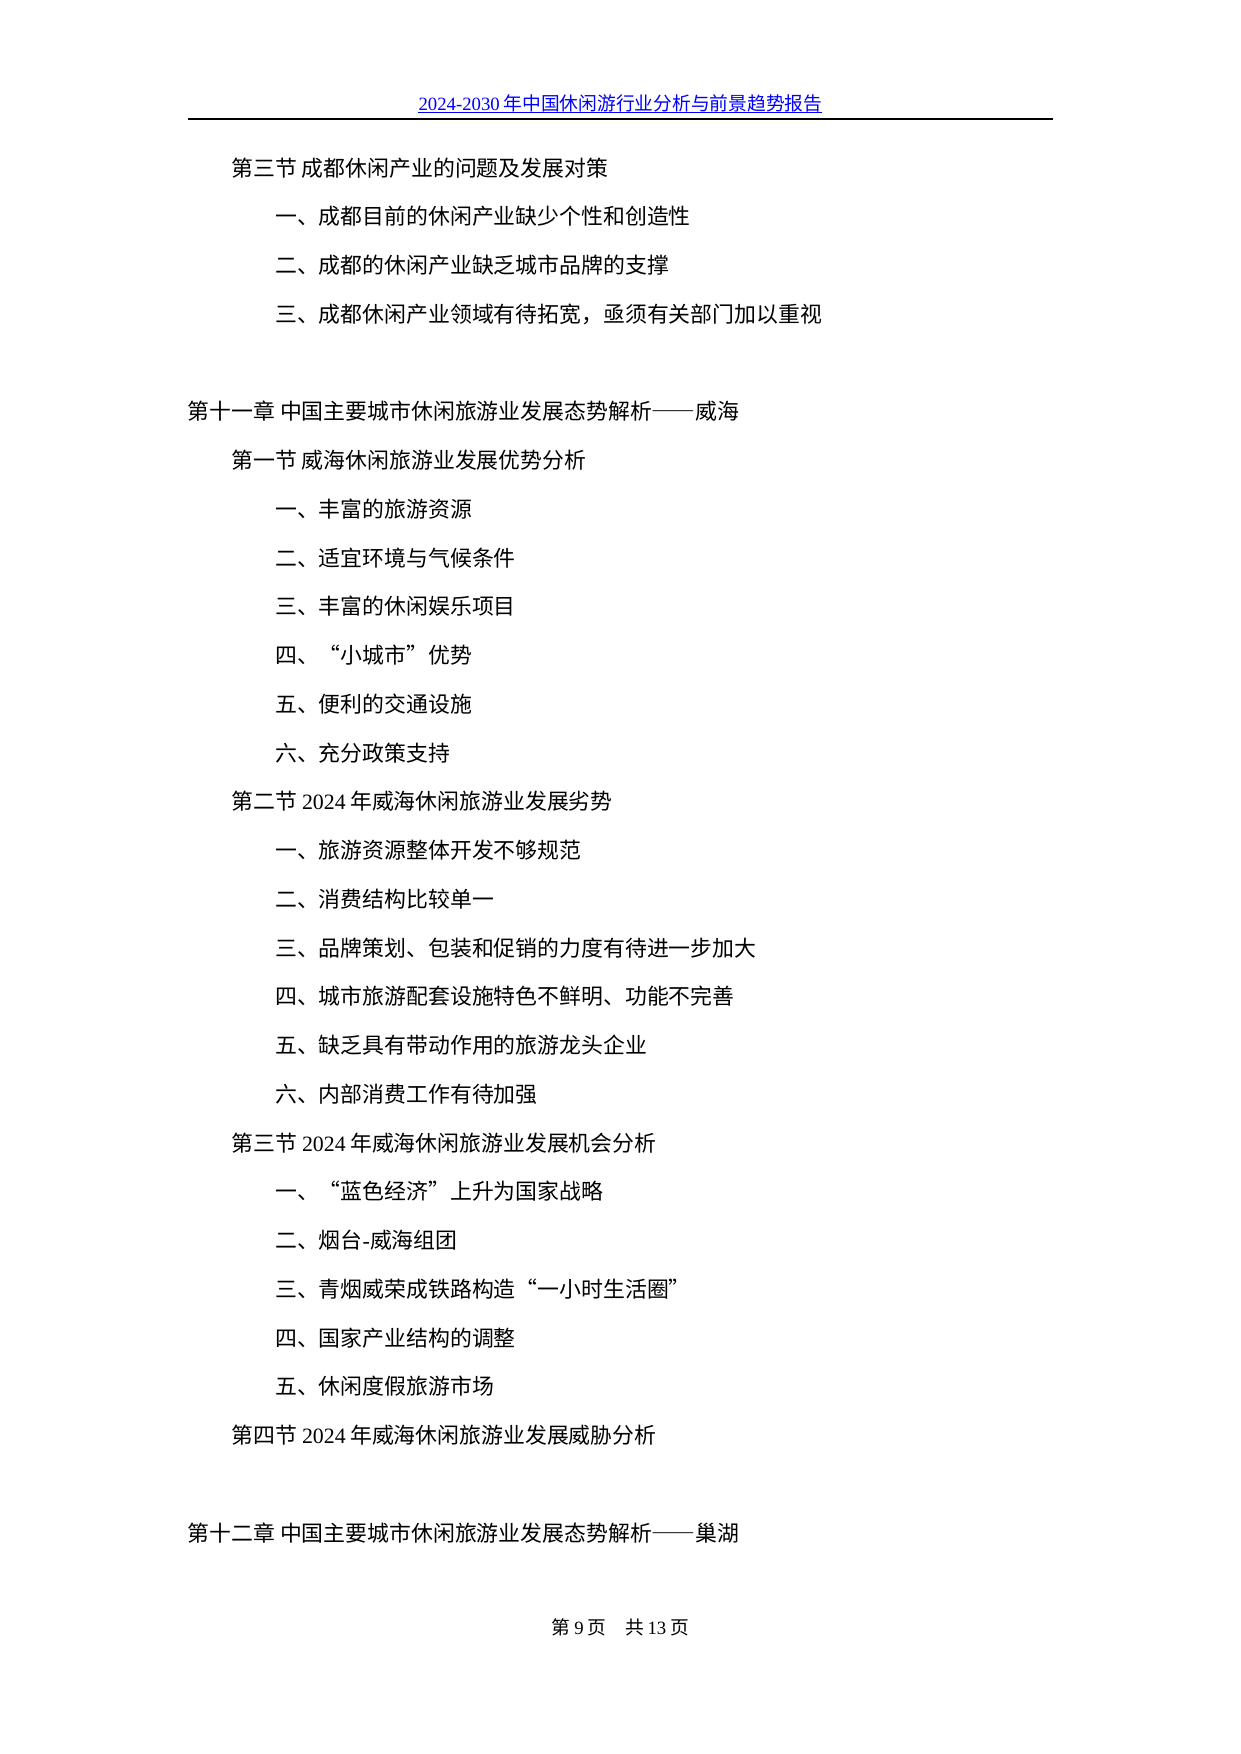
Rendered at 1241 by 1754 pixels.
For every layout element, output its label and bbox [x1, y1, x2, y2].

text [187, 150, 1053, 1548]
